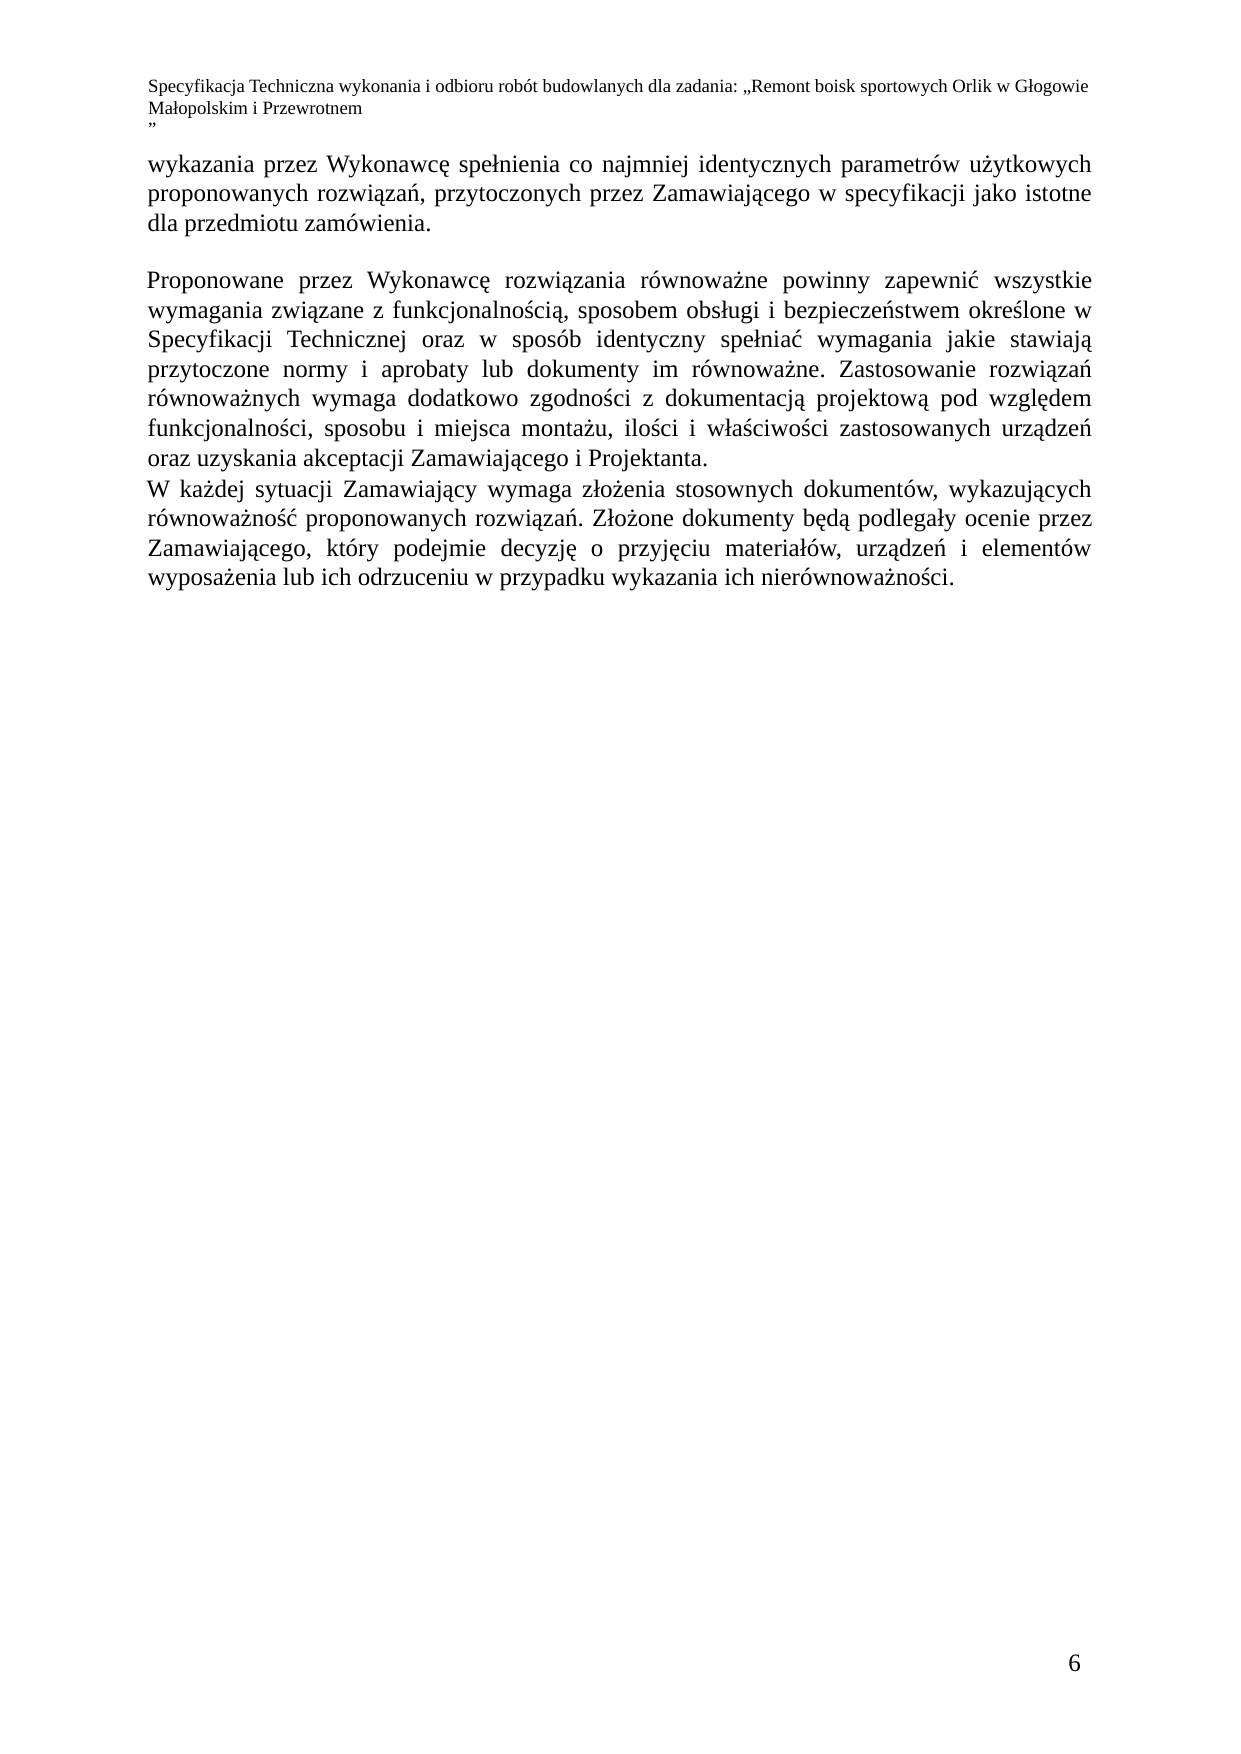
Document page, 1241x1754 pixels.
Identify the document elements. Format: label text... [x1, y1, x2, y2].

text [146, 149, 1093, 237]
text Proponowane przez Wykonawcę rozwiązania równoważne powinny zapewnić wszystkie wymagania związane z funkcjonalnością, sposobem obsługi i bezpieczeństwem określone w Specyfikacji Technicznej oraz w sposób identyczny spełniać wymagania jakie stawiają przytoczone normy i aprobaty lub dokumenty im równoważne. Zastosowanie rozwiązań równoważnych wymaga dodatkowo zgodności z dokumentacją projektową pod względem funkcjonalności, sposobu i miejsca montażu, ilości i właściwości zastosowanych urządzeń oraz uzyskania akceptacji Zamawiającego i Projektanta. [146, 265, 1093, 471]
text W każdej sytuacji Zamawiający wymaga złożenia stosownych dokumentów, wykazujących równoważność proponowanych rozwiązań. Złożone dokumenty będą podlegały ocenie przez Zamawiającego, który podejmie decyzję o przyjęciu materiałów, urządzeń i elementów wyposażenia lub ich odrzuceniu w przypadku wykazania ich nierównoważności. [146, 474, 1093, 591]
